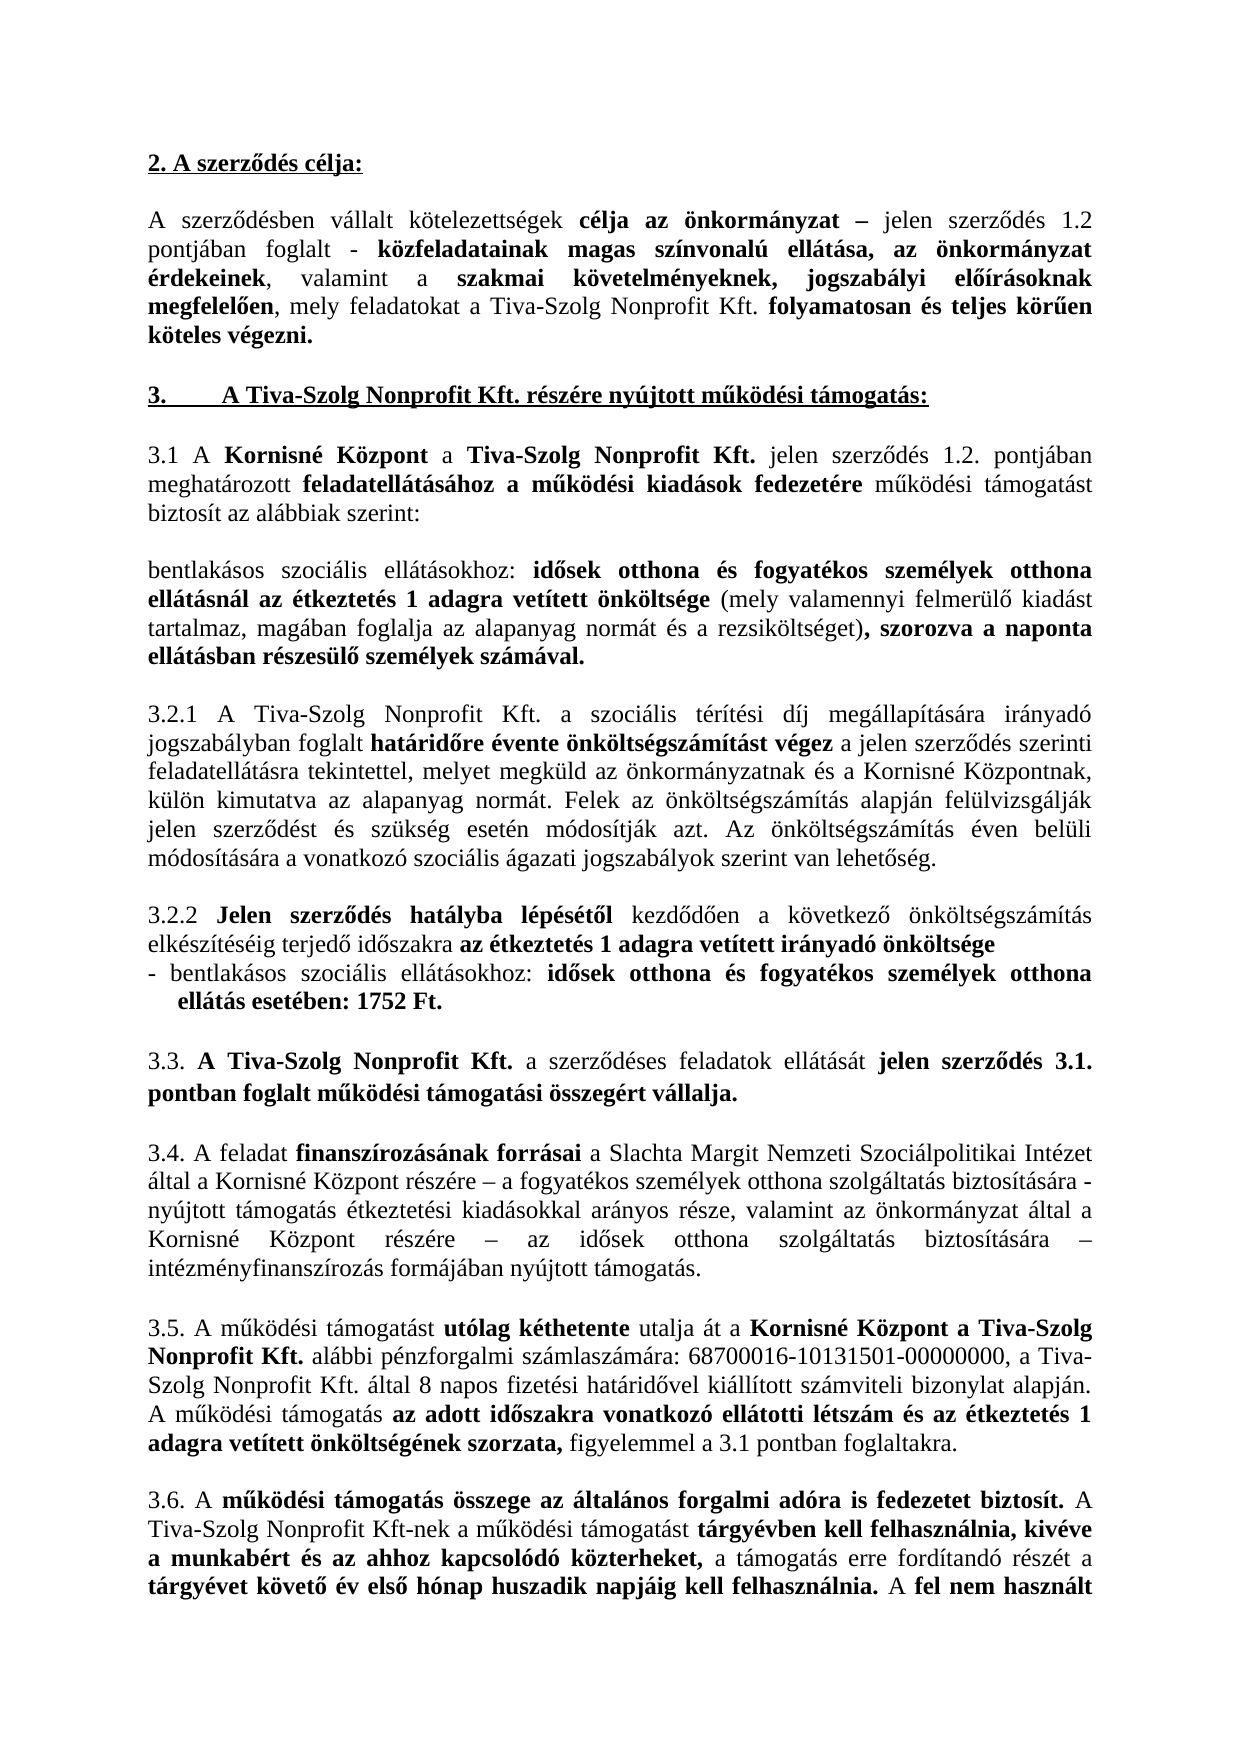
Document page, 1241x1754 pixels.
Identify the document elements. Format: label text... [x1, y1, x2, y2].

text 3.2.1 A Tiva-Szolg Nonprofit Kft. a szociális térítési díj megállapítására irányadó jogszabályban foglalt határidőre évente önköltségszámítást végez a jelen szerződés szerinti feladatellátásra tekintettel, melyet megküld az önkormányzatnak és a Kornisné Központnak, külön kimutatva az alapanyag normát. Felek az önköltségszámítás alapján felülvizsgálják jelen szerződést és szükség esetén módosítják azt. Az önköltségszámítás éven belüli módosítására a vonatkozó szociális ágazati jogszabályok szerint van lehetőség. [148, 699, 1093, 871]
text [148, 1485, 1093, 1600]
text bentlakásos szociális ellátásokhoz: idősek otthona és fogyatékos személyek otthona ellátásnál az étkeztetés 1 adagra vetített önköltsége (mely valamennyi felmerülő kiadást tartalmaz, magában foglalja az alapanyag normát és a rezsiköltséget), szorozva a naponta ellátásban részesülő személyek számával. [148, 555, 1093, 670]
text - bentlakásos szociális ellátásokhoz: idősek otthona és fogyatékos személyek otthona ellátás esetében: 1752 Ft. [148, 958, 1093, 1015]
text 3. A Tiva-Szolg Nonprofit Kft. részére nyújtott működési támogatás: [148, 378, 1093, 409]
text A szerződésben vállalt kötelezettségek célja az önkormányzat – jelen szerződés 1.2 pontjában foglalt - közfeladatainak magas színvonalú ellátása, az önkormányzat érdekeinek, valamint a szakmai követelményeknek, jogszabályi előírásoknak megfelelően, mely feladatokat a Tiva-Szolg Nonprofit Kft. folyamatosan és teljes körűen köteles végezni. [148, 205, 1093, 349]
list 3.4. A feladat finanszírozásának forrásai a Slachta Margit Nemzeti Szociálpolitikai Intézet által a Kornisné Központ részére – a fogyatékos személyek otthona szolgáltatás biztosítására - nyújtott támogatás étkeztetési kiadásokkal arányos része, valamint az önkormányzat által a Kornisné Központ részére – az idősek otthona szolgáltatás biztosítására – intézményfinanszírozás formájában nyújtott támogatás. [148, 1138, 1093, 1281]
text 3.1 A Kornisné Központ a Tiva-Szolg Nonprofit Kft. jelen szerződés 1.2. pontjában meghatározott feladatellátásához a működési kiadások fedezetére működési támogatást biztosít az alábbiak szerint: [148, 440, 1093, 526]
text 2. A szerződés célja: [148, 148, 1093, 176]
text 3.2.2 Jelen szerződés hatályba lépésétől kezdődően a következő önköltségszámítás elkészítéséig terjedő időszakra az étkeztetés 1 adagra vetített irányadó önköltsége [148, 900, 1093, 958]
text 3.5. A működési támogatást utólag kéthetente utalja át a Kornisné Központ a Tiva-Szolg Nonprofit Kft. alábbi pénzforgalmi számlaszámára: 68700016-10131501-00000000, a Tiva-Szolg Nonprofit Kft. által 8 napos fizetési határidővel kiállított számviteli bizonylat alapján. A működési támogatás az adott időszakra vonatkozó ellátotti létszám és az étkeztetés 1 adagra vetített önköltségének szorzata, figyelemmel a 3.1 pontban foglaltakra. [148, 1313, 1093, 1456]
text 3.3. A Tiva-Szolg Nonprofit Kft. a szerződéses feladatok ellátását jelen szerződés 3.1. pontban foglalt működési támogatási összegért vállalja. [148, 1044, 1093, 1106]
